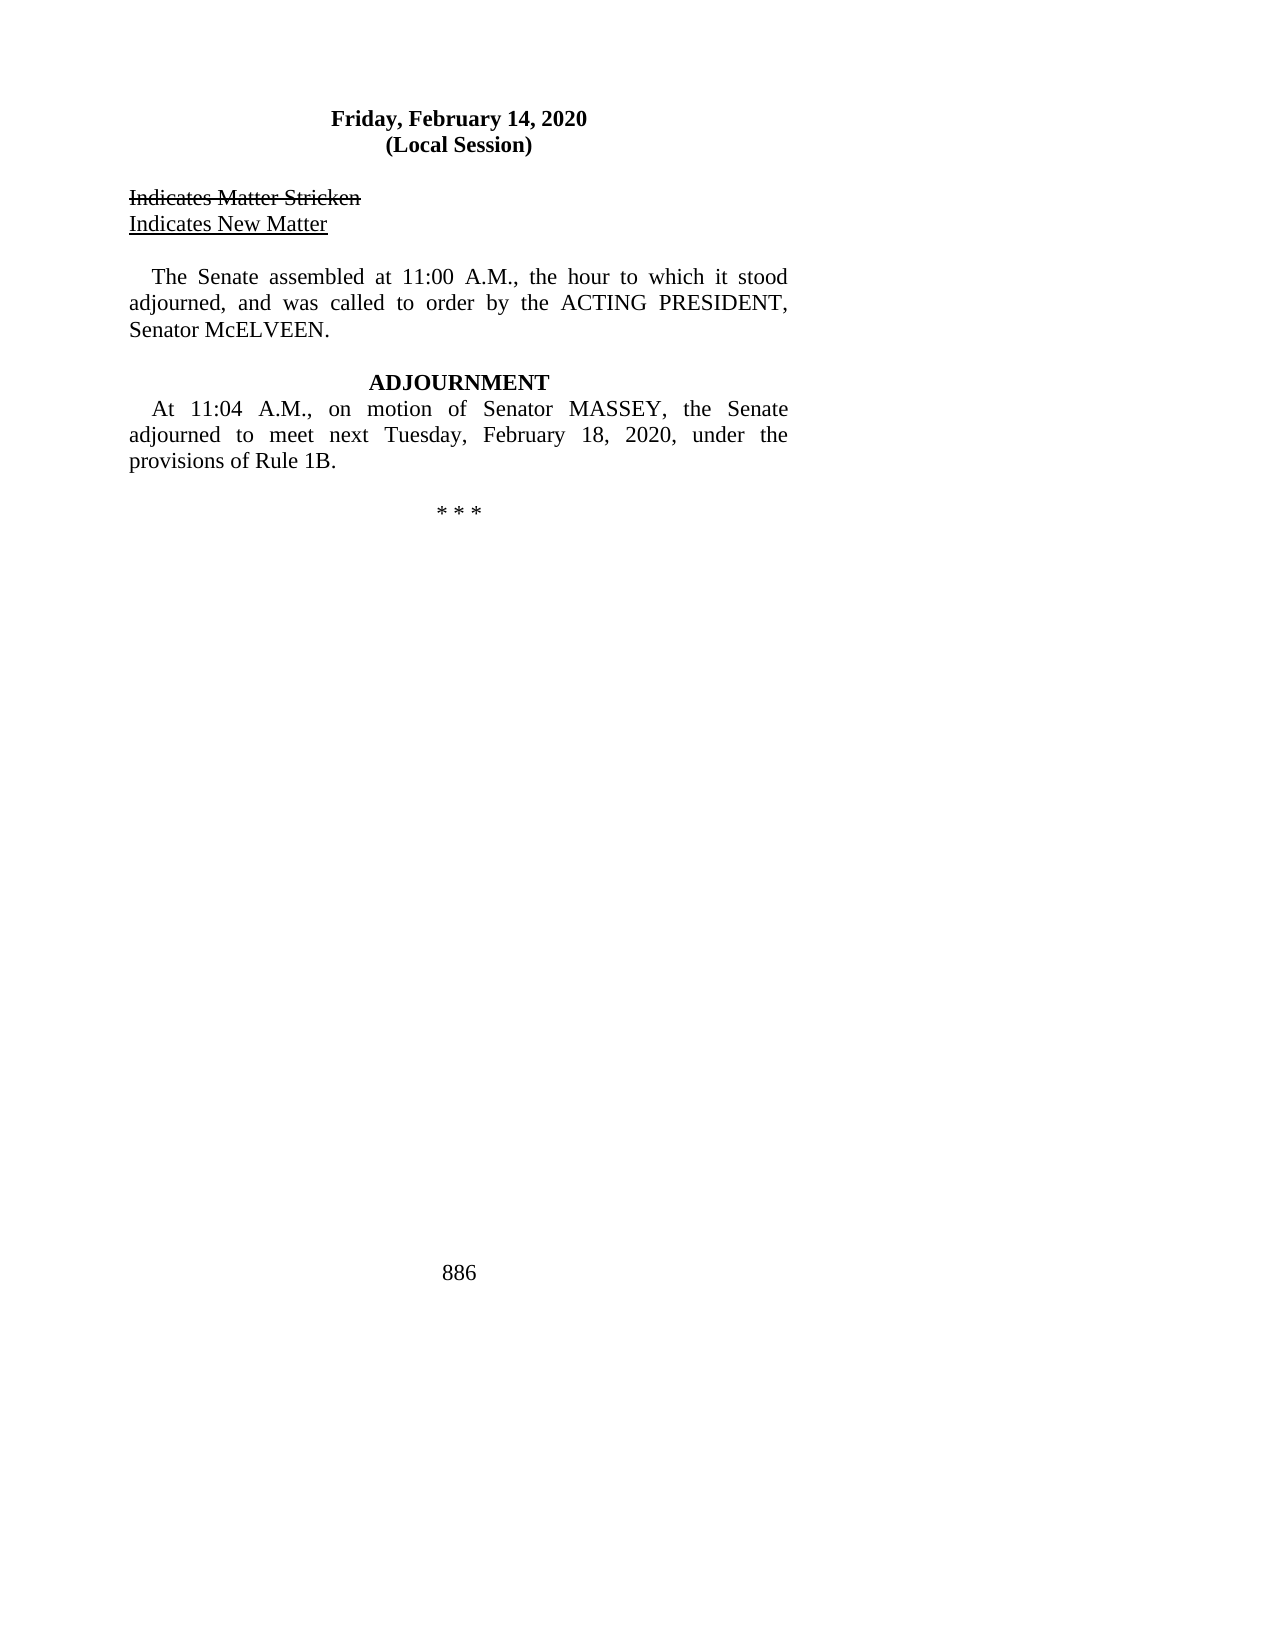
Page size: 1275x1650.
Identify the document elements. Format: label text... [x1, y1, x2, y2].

text Indicates New Matter [129, 210, 789, 237]
text Indicates Matter Stricken [129, 184, 789, 210]
text The Senate assembled at 11:00 A.M., the hour to which it stood adjourned, and was called to order by the ACTING PRESIDENT, Senator McELVEEN. [129, 263, 789, 342]
text (Local Session) [129, 131, 789, 158]
text * * * [129, 500, 789, 527]
text Friday, February 14, 2020 [129, 105, 789, 131]
text At 11:04 A.M., on motion of Senator MASSEY, the Senate adjourned to meet next Tuesday, February 18, 2020, under the provisions of Rule 1B. [129, 395, 789, 474]
text ADJOURNMENT [129, 368, 789, 395]
